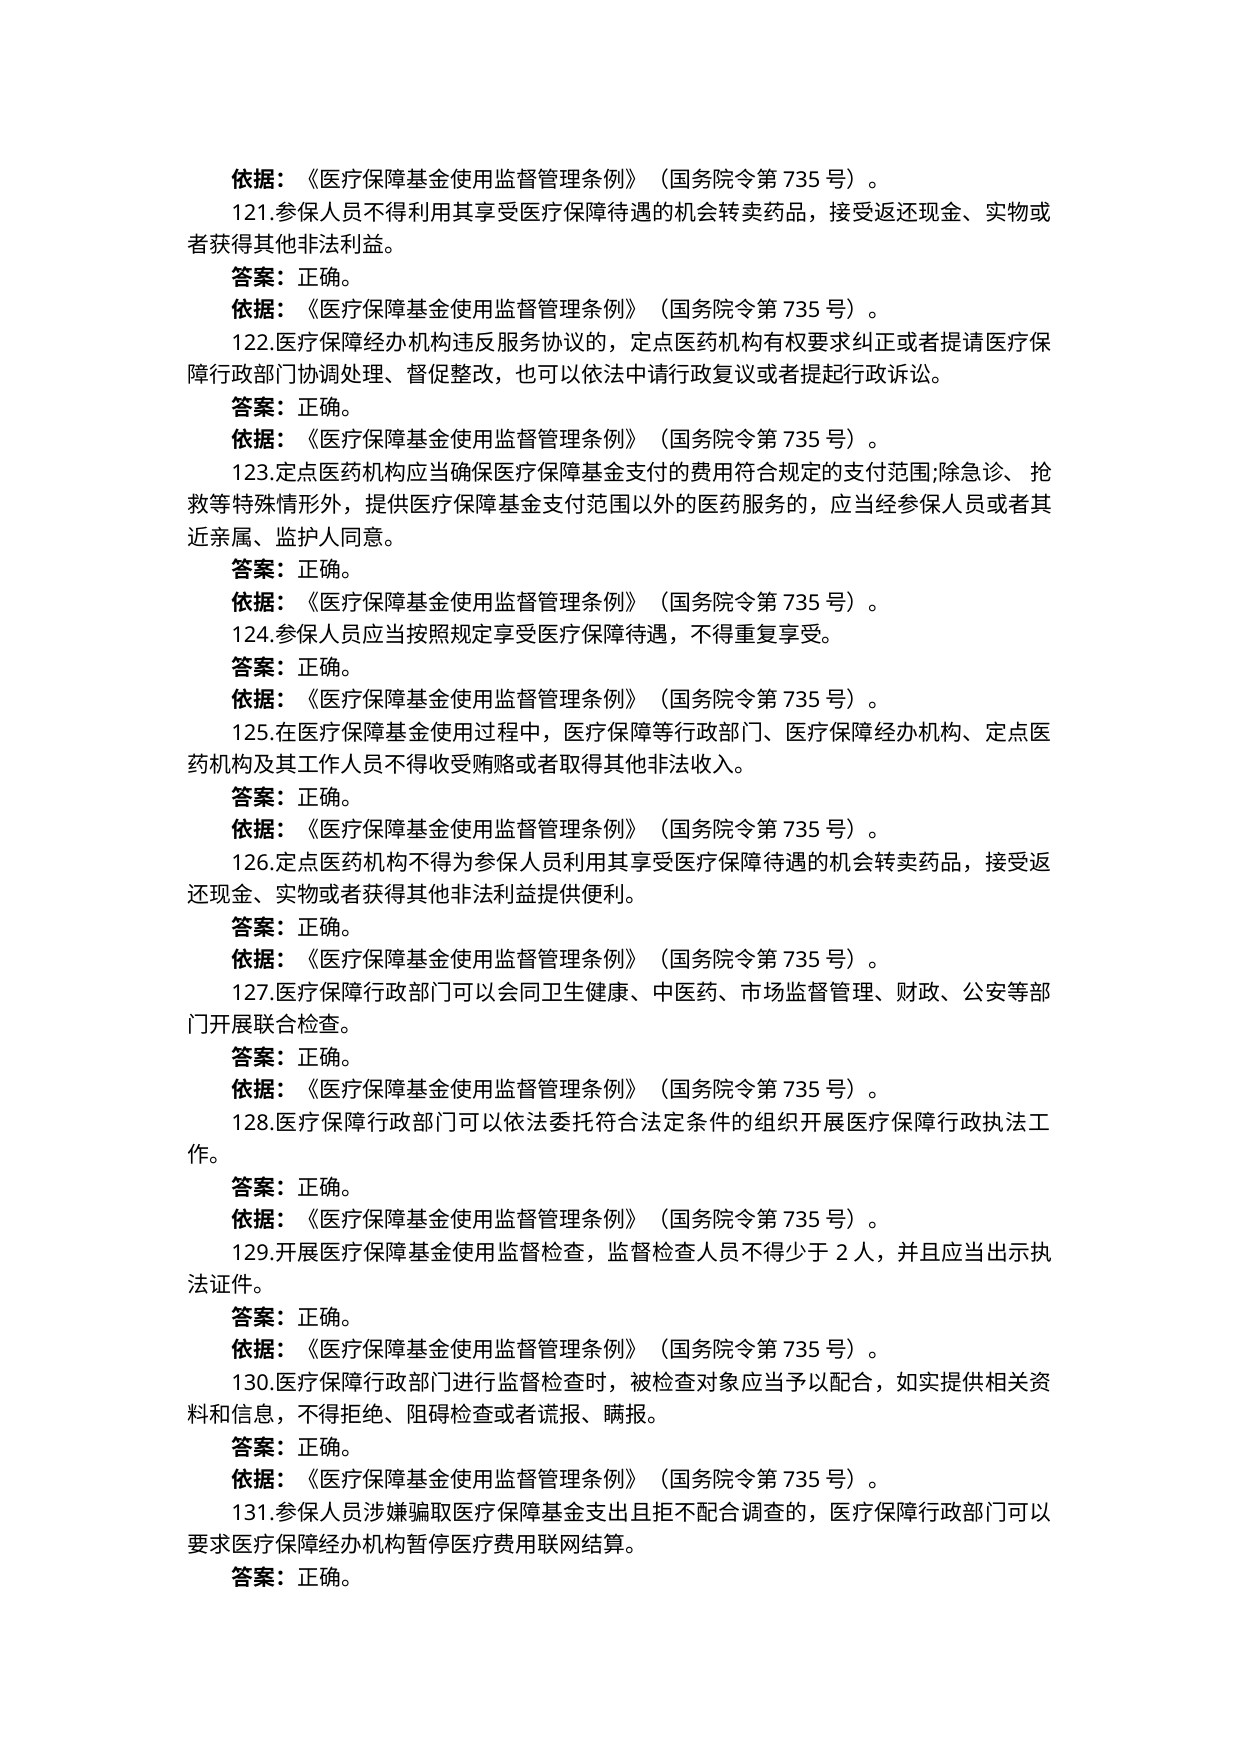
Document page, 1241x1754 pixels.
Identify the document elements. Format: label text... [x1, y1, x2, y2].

text 128.医疗保障行政部门可以依法委托符合法定条件的组织开展医疗保障行政执法工作。 [187, 1104, 1053, 1169]
list 答案：正确。 [187, 909, 1053, 942]
list 答案：正确。 [187, 1039, 1053, 1072]
list 依据：《医疗保障基金使用监督管理条例》（国务院令第735号）。 [187, 292, 1053, 324]
text 122.医疗保障经办机构违反服务协议的，定点医药机构有权要求纠正或者提请医疗保障行政部门协调处理、督促整改，也可以依法中请行政复议或者提起行政诉讼。 [187, 324, 1053, 389]
text 123.定点医药机构应当确保医疗保障基金支付的费用符合规定的支付范围;除急诊、 抢救等特殊情形外，提供医疗保障基金支付范围以外的医药服务的，应当经参保人员或者其近亲属、监护人同意。 [187, 454, 1053, 552]
list 答案：正确。 [187, 1299, 1053, 1332]
list 依据：《医疗保障基金使用监督管理条例》（国务院令第735号）。 [187, 1202, 1053, 1234]
list 依据：《医疗保障基金使用监督管理条例》（国务院令第735号）。 [187, 812, 1053, 844]
list 依据：《医疗保障基金使用监督管理条例》（国务院令第735号）。 [187, 422, 1053, 454]
text 130.医疗保障行政部门进行监督检查时，被检查对象应当予以配合，如实提供相关资料和信息，不得拒绝、阻碍检查或者谎报、瞒报。 [187, 1364, 1053, 1429]
text 126.定点医药机构不得为参保人员利用其享受医疗保障待遇的机会转卖药品，接受返还现金、实物或者获得其他非法利益提供便利。 [187, 844, 1053, 909]
list 依据：《医疗保障基金使用监督管理条例》（国务院令第735号）。 [187, 942, 1053, 974]
list 答案：正确。 [187, 779, 1053, 812]
text 127.医疗保障行政部门可以会同卫生健康、中医药、市场监督管理、财政、公安等部门开展联合检查。 [187, 974, 1053, 1039]
list 依据：《医疗保障基金使用监督管理条例》（国务院令第735号）。 [187, 162, 1053, 194]
list 依据：《医疗保障基金使用监督管理条例》（国务院令第735号）。 [187, 1462, 1053, 1494]
list 答案：正确。 [187, 552, 1053, 584]
list 答案：正确。 [187, 1169, 1053, 1202]
list 答案：正确。 [187, 389, 1053, 422]
list 依据：《医疗保障基金使用监督管理条例》（国务院令第735号）。 [187, 584, 1053, 617]
list 答案：正确。 [187, 1559, 1053, 1592]
text 131.参保人员涉嫌骗取医疗保障基金支出且拒不配合调查的，医疗保障行政部门可以要求医疗保障经办机构暂停医疗费用联网结算。 [187, 1494, 1053, 1559]
text 124.参保人员应当按照规定享受医疗保障待遇，不得重复享受。 [187, 617, 1053, 649]
text 121.参保人员不得利用其享受医疗保障待遇的机会转卖药品，接受返还现金、实物或者获得其他非法利益。 [187, 194, 1053, 259]
list 答案：正确。 [187, 649, 1053, 682]
list 答案：正确。 [187, 1429, 1053, 1462]
list 答案：正确。 [187, 259, 1053, 292]
text 129.开展医疗保障基金使用监督检查，监督检查人员不得少于2人，并且应当出示执法证件。 [187, 1234, 1053, 1299]
text 125.在医疗保障基金使用过程中，医疗保障等行政部门、医疗保障经办机构、定点医药机构及其工作人员不得收受贿赂或者取得其他非法收入。 [187, 714, 1053, 779]
list 依据：《医疗保障基金使用监督管理条例》（国务院令第735号）。 [187, 1072, 1053, 1104]
list 依据：《医疗保障基金使用监督管理条例》（国务院令第735号）。 [187, 1332, 1053, 1364]
list 依据：《医疗保障基金使用监督管理条例》（国务院令第735号）。 [187, 682, 1053, 714]
